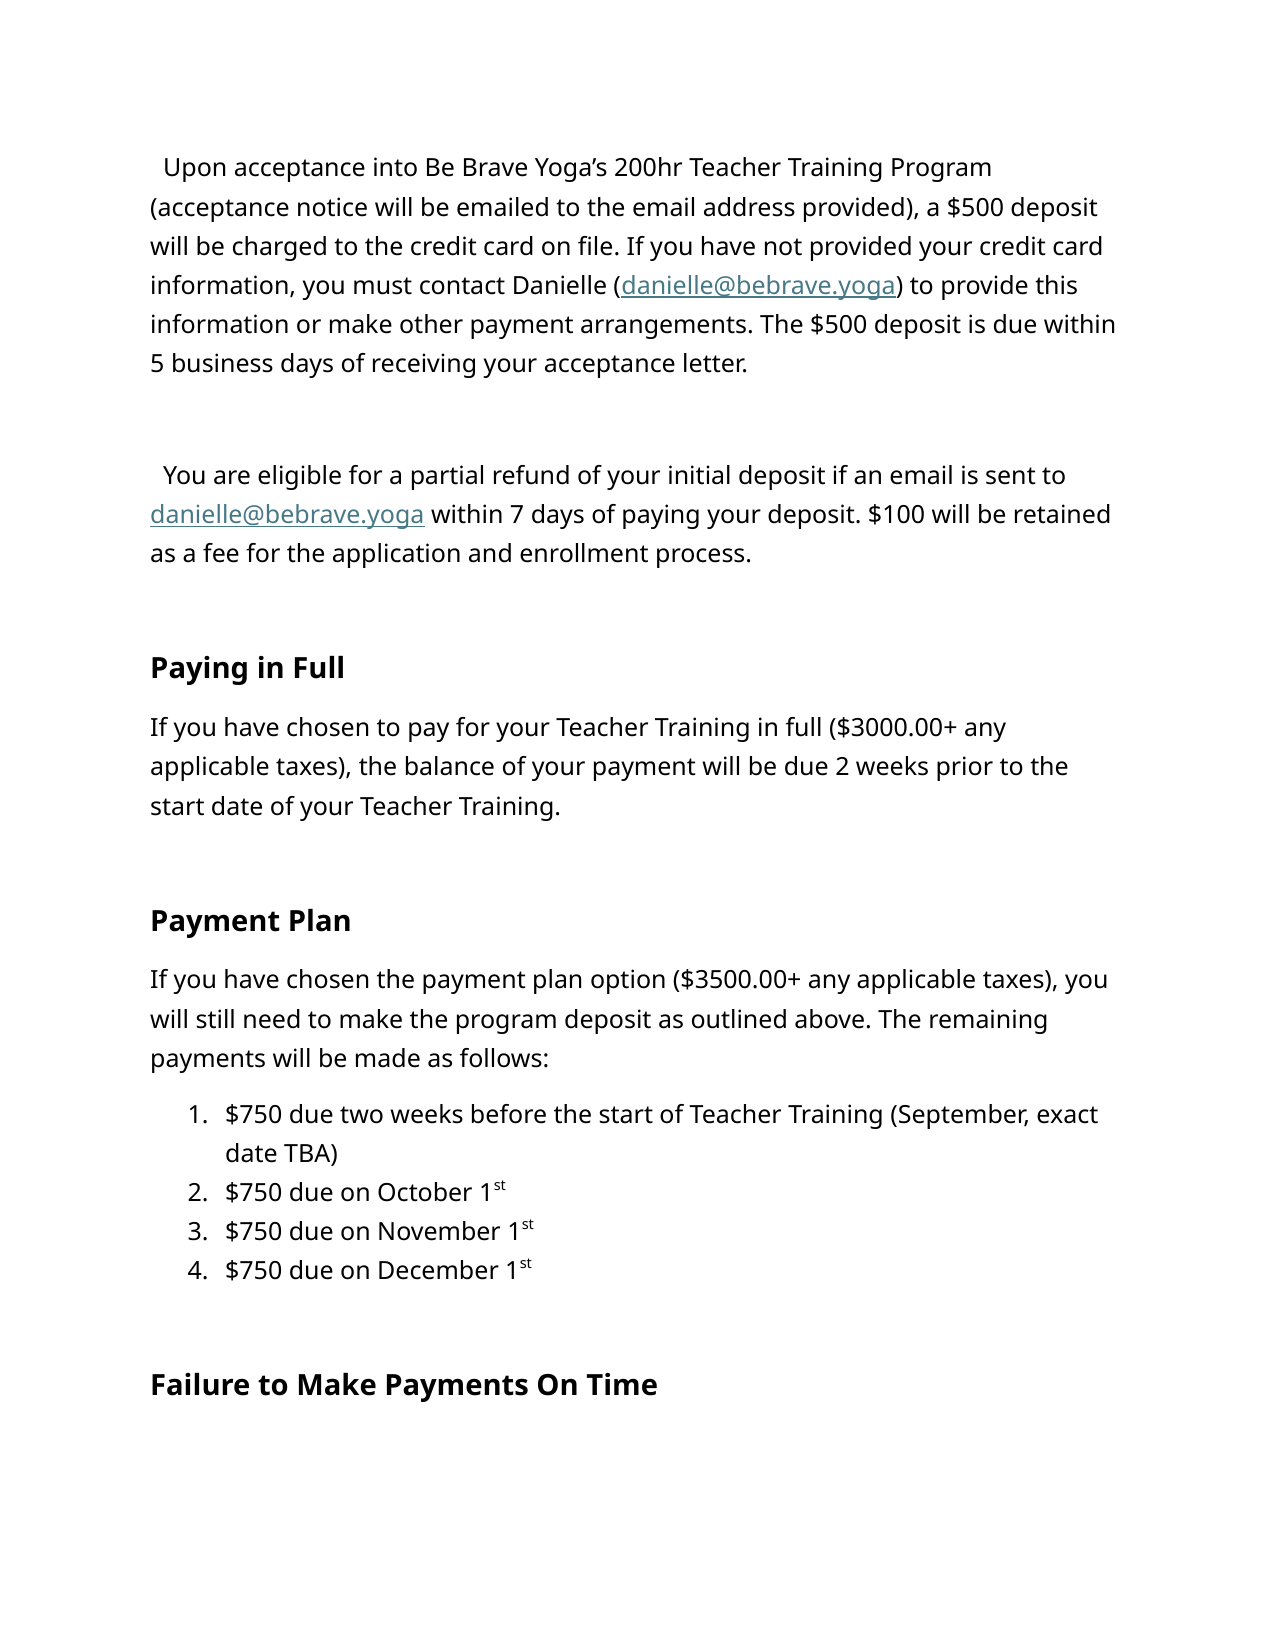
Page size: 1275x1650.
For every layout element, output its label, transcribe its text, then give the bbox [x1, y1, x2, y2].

text Payment Plan [150, 900, 1125, 939]
list $750 due two weeks before the start of Teacher Training (September, exact date TBA) [187, 1096, 1125, 1169]
text You are eligible for a partial refund of your initial deposit if an email is sent to danielle@bebrave.yoga within 7 days of paying your deposit. $100 will be retained as a fee for the application and enrollment process. [150, 457, 1125, 570]
list $750 due on November 1st [187, 1214, 1125, 1248]
list $750 due on December 1st [187, 1253, 1125, 1287]
text If you have chosen the payment plan option ($3500.00+ any applicable taxes), you will still need to make the program deposit as outlined above. The remaining payments will be made as follows: [150, 962, 1125, 1074]
text Failure to Make Payments On Time [150, 1364, 1125, 1404]
text Upon acceptance into Be Brave Yoga’s 200hr Teacher Training Program (acceptance notice will be emailed to the email address provided), a $500 deposit will be charged to the credit card on file. If you have not provided your credit card information, you must contact Danielle (danielle@bebrave.yoga) to provide this information or make other payment arrangements. The $500 deposit is due within 5 business days of receiving your acceptance letter. [150, 150, 1125, 380]
text If you have chosen to pay for your Teacher Training in full ($3000.00+ any applicable taxes), the balance of your payment will be due 2 weeks prior to the start date of your Teacher Training. [150, 710, 1125, 822]
list $750 due on October 1st [187, 1174, 1125, 1209]
text Paying in Full [150, 647, 1125, 687]
